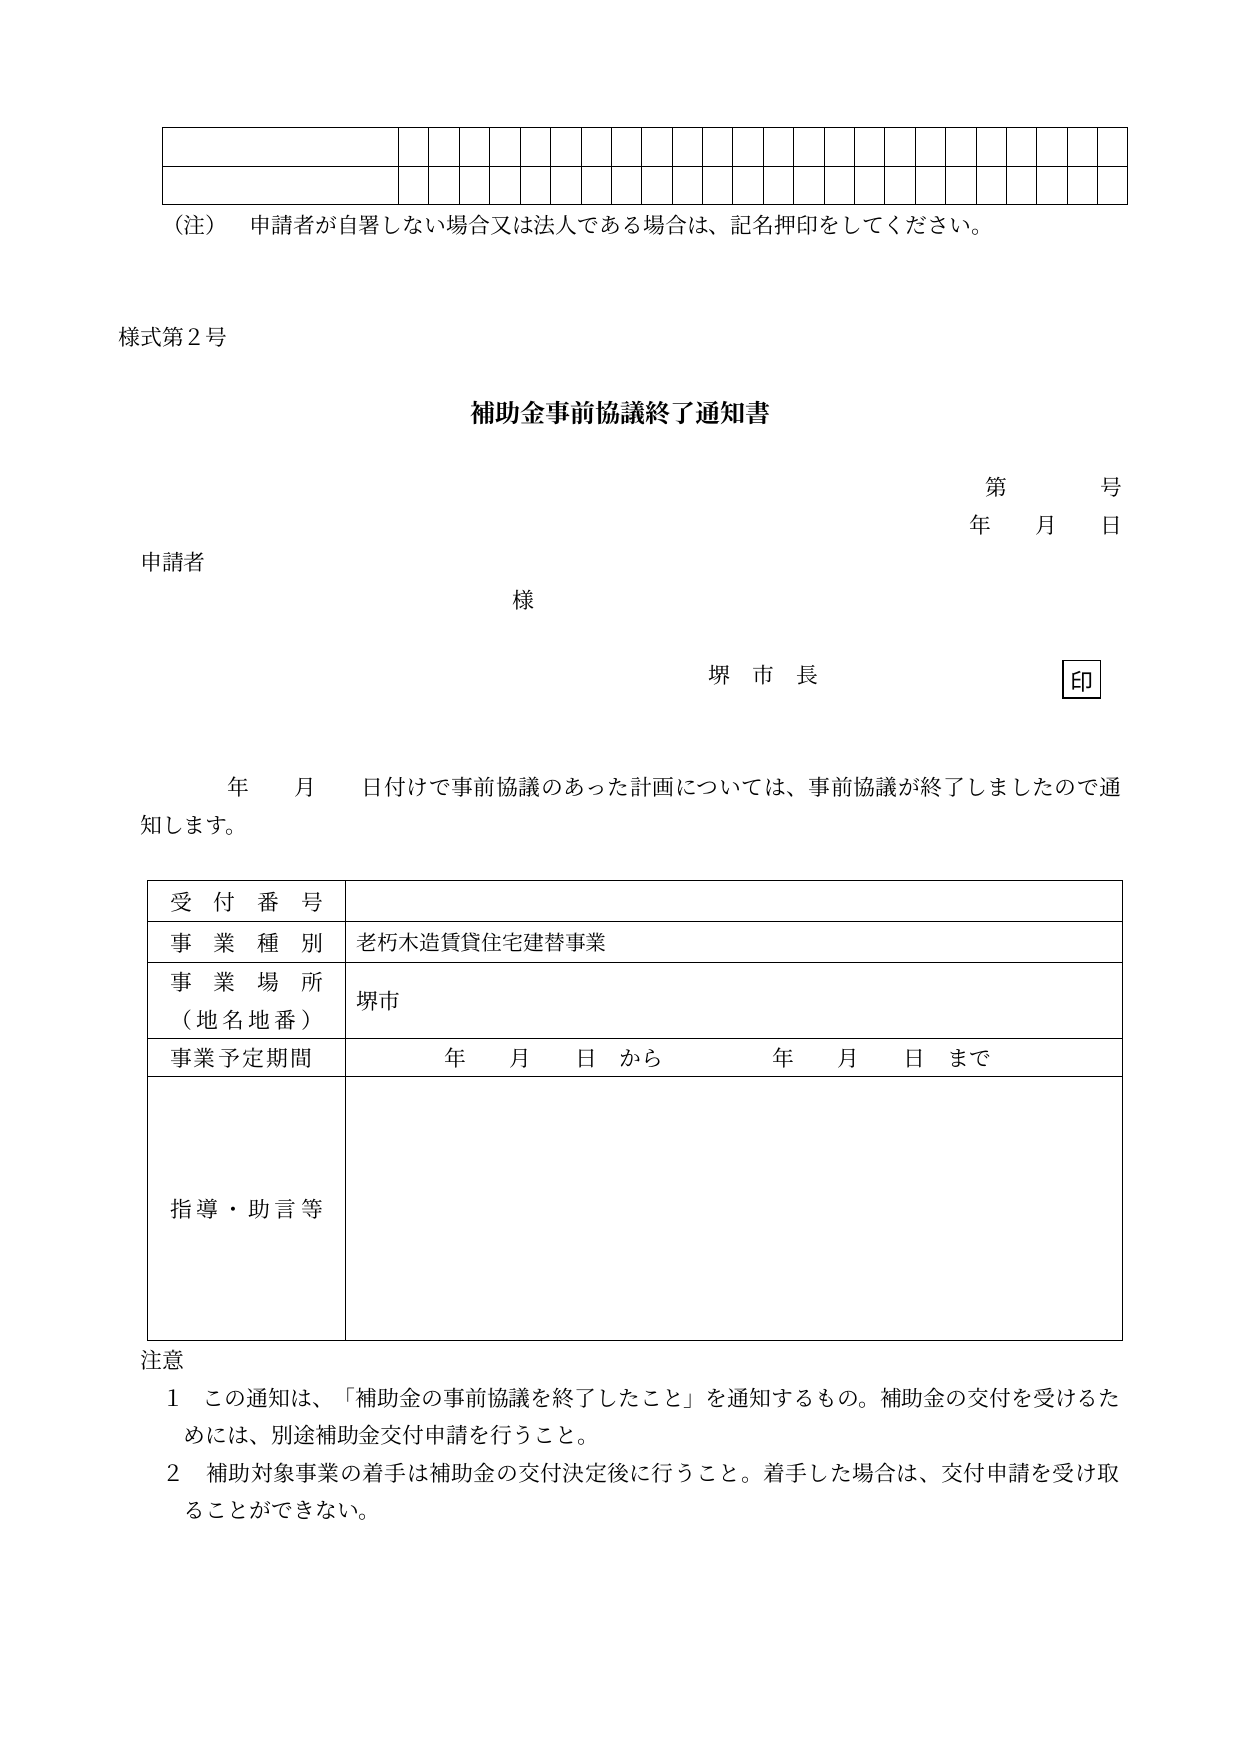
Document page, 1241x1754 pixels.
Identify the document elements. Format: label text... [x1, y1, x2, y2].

table_cell [551, 167, 581, 204]
table_cell [551, 128, 581, 166]
table_cell [163, 167, 398, 204]
table_cell [885, 167, 915, 204]
table_cell [521, 167, 550, 204]
table_cell [642, 167, 672, 204]
table_cell [582, 167, 611, 204]
table_cell 指導・助言等 [148, 1077, 345, 1340]
table_cell 老朽木造賃貸住宅建替事業 [346, 922, 1122, 962]
table_cell [521, 128, 550, 166]
table_cell [977, 128, 1006, 166]
text （注） 申請者が自署しない場合又は法人である場合は、記名押印をしてください。 [118, 205, 1122, 243]
table_cell [916, 128, 945, 166]
table_cell [1007, 167, 1036, 204]
table_cell 事業場所 （地名地番） [148, 963, 345, 1038]
text 堺 市 長 [118, 655, 1122, 693]
table_cell [673, 128, 702, 166]
table_cell [1068, 128, 1097, 166]
table_cell [490, 128, 520, 166]
table_cell [733, 128, 763, 166]
table_cell [460, 128, 489, 166]
table_cell [703, 128, 732, 166]
table_cell [163, 128, 398, 166]
table_cell [673, 167, 702, 204]
table_cell [582, 128, 611, 166]
table_cell [946, 167, 976, 204]
table_cell 事業種別 [148, 922, 345, 962]
table_cell [612, 167, 641, 204]
text 補助金事前協議終了通知書 [118, 393, 1122, 430]
table_cell [612, 128, 641, 166]
table_cell [399, 128, 428, 166]
text 様式第２号 [118, 318, 1122, 355]
table_cell [703, 167, 732, 204]
table_header 受付番号 [148, 881, 345, 921]
text 注意 [118, 1341, 1122, 1378]
table_cell [916, 167, 945, 204]
table_cell [794, 128, 824, 166]
table_cell [642, 128, 672, 166]
table_cell [794, 167, 824, 204]
text １ この通知は、「補助金の事前協議を終了したこと」を通知するもの。補助金の交付を受けるためには、別途補助金交付申請を行うこと。 [140, 1378, 1122, 1453]
table_cell [855, 167, 884, 204]
table_cell [764, 167, 793, 204]
text ２ 補助対象事業の着手は補助金の交付決定後に行うこと。着手した場合は、交付申請を受け取ることができない。 [162, 1453, 1122, 1528]
table_cell 事業予定期間 [148, 1039, 345, 1076]
text 年 月 日付けで事前協議のあった計画については、事前協議が終了しましたので通知します。 [140, 768, 1122, 843]
table_cell [733, 167, 763, 204]
text 申請者 [118, 543, 1122, 580]
table_cell 堺市 [346, 963, 1122, 1038]
table_cell [1098, 167, 1127, 204]
text 年 月 日 [118, 505, 1122, 543]
table_cell 年 月 日 から 年 月 日 まで [346, 1039, 1122, 1076]
table_cell [1037, 128, 1067, 166]
text 第 号 [118, 468, 1122, 505]
table_cell [460, 167, 489, 204]
table_cell [825, 128, 854, 166]
table_cell [1098, 128, 1127, 166]
table_cell [346, 1077, 1122, 1340]
table_cell [399, 167, 428, 204]
table_cell [764, 128, 793, 166]
table_cell [855, 128, 884, 166]
table_cell [825, 167, 854, 204]
text 様 [118, 580, 1122, 618]
table_header [346, 881, 1122, 921]
table_cell [946, 128, 976, 166]
table_cell [977, 167, 1006, 204]
table_cell [1007, 128, 1036, 166]
table_cell [1068, 167, 1097, 204]
table_cell [1037, 167, 1067, 204]
table_cell [885, 128, 915, 166]
table_cell [429, 128, 459, 166]
table_cell [429, 167, 459, 204]
table_cell [490, 167, 520, 204]
